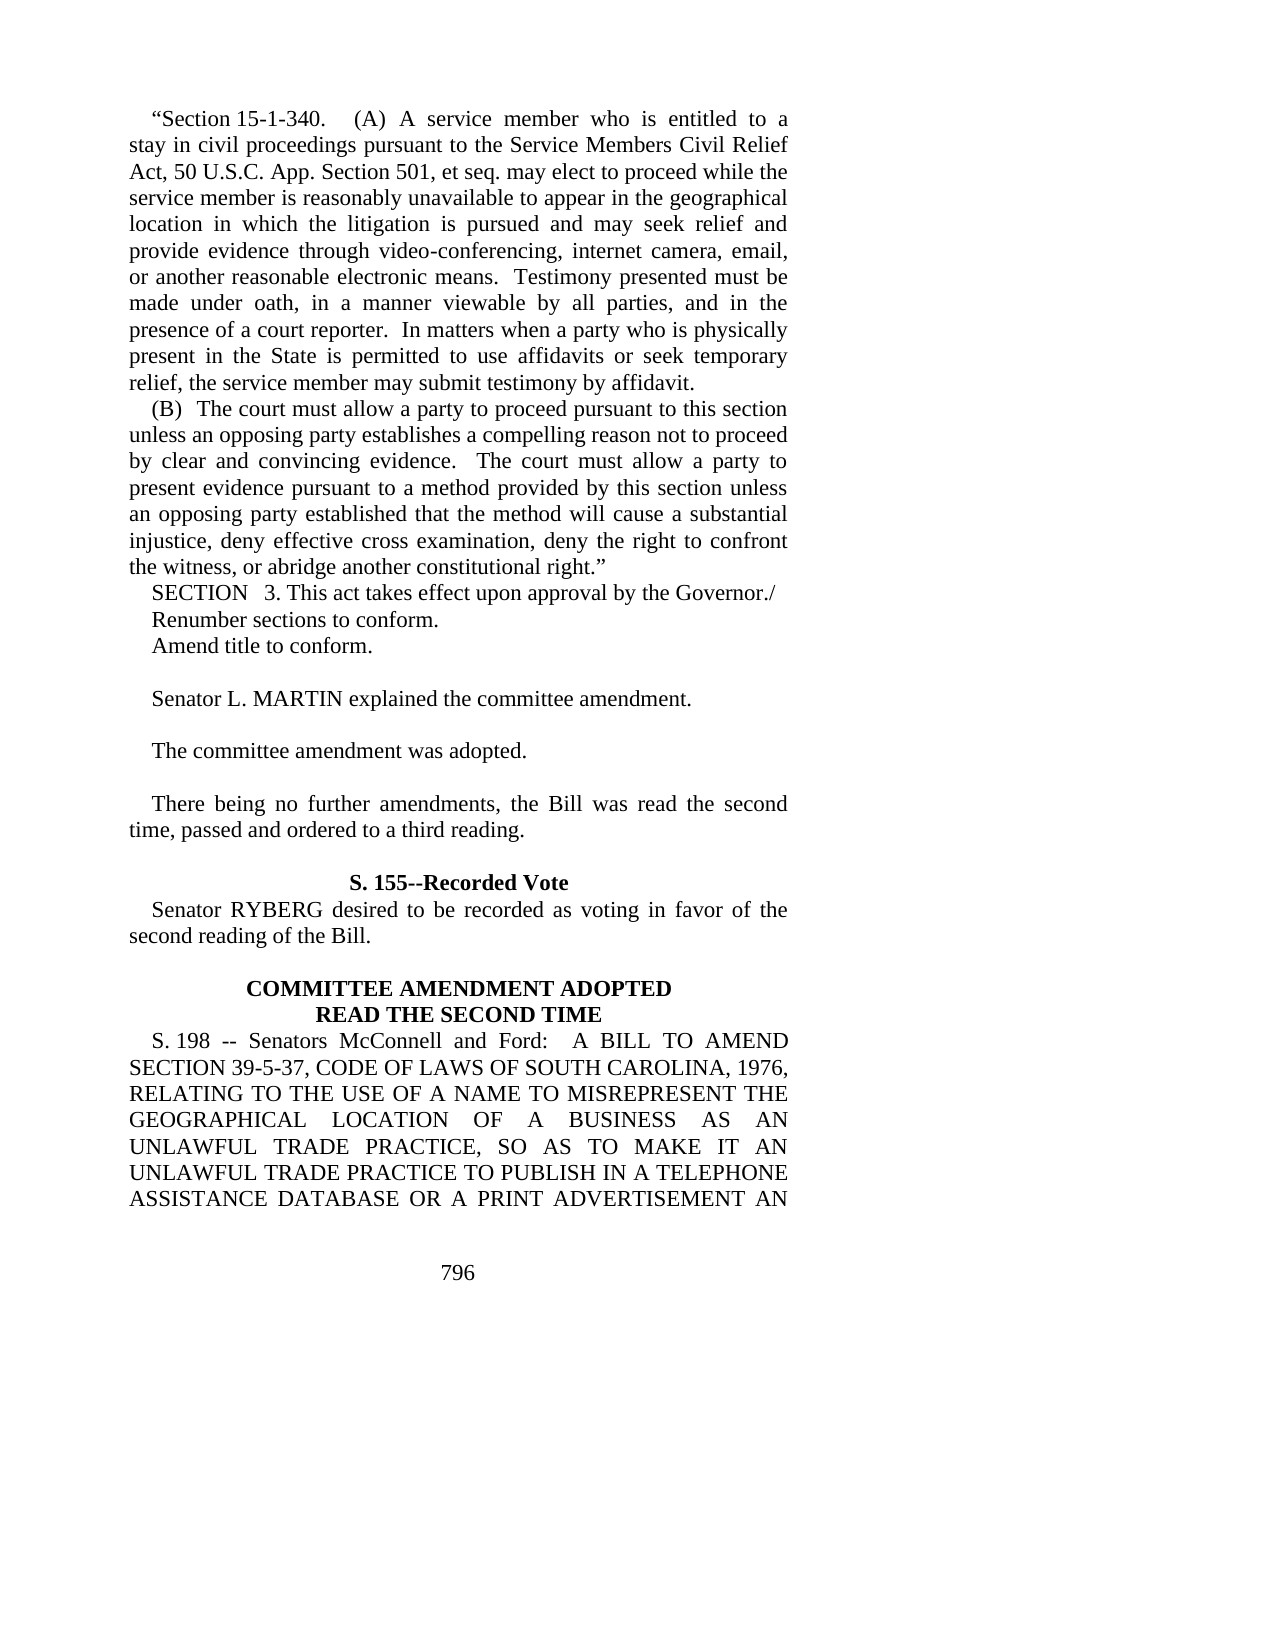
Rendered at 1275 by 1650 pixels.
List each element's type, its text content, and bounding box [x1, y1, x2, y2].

text READ THE SECOND TIME [129, 1001, 789, 1027]
text (B) The court must allow a party to proceed pursuant to this section unless an opposing party establishes a compelling reason not to proceed by clear and convincing evidence. The court must allow a party to present evidence pursuant to a method provided by this section unless an opposing party established that the method will cause a substantial injustice, deny effective cross examination, deny the right to confront the witness, or abridge another constitutional right.” [129, 395, 789, 579]
text Senator RYBERG desired to be recorded as voting in favor of the second reading of the Bill. [129, 896, 789, 948]
text SECTION 3. This act takes effect upon approval by the Governor./ [129, 579, 789, 606]
text Renumber sections to conform. [129, 606, 789, 632]
text “Section 15-1-340. (A) A service member who is entitled to a stay in civil proceedings pursuant to the Service Members Civil Relief Act, 50 U.S.C. App. Section 501, et seq. may elect to proceed while the service member is reasonably unavailable to appear in the geographical location in which the litigation is pursued and may seek relief and provide evidence through video-conferencing, internet camera, email, or another reasonable electronic means. Testimony presented must be made under oath, in a manner viewable by all parties, and in the presence of a court reporter. In matters when a party who is physically present in the State is permitted to use affidavits or seek temporary relief, the service member may submit testimony by affidavit. [129, 105, 789, 395]
text Amend title to conform. [129, 632, 789, 658]
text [129, 1027, 789, 1212]
text COMMITTEE AMENDMENT ADOPTED [129, 975, 789, 1001]
text Senator L. MARTIN explained the committee amendment. [129, 685, 789, 711]
text The committee amendment was adopted. [129, 737, 789, 764]
text There being no further amendments, the Bill was read the second time, passed and ordered to a third reading. [129, 790, 789, 843]
text S. 155--Recorded Vote [129, 869, 789, 896]
